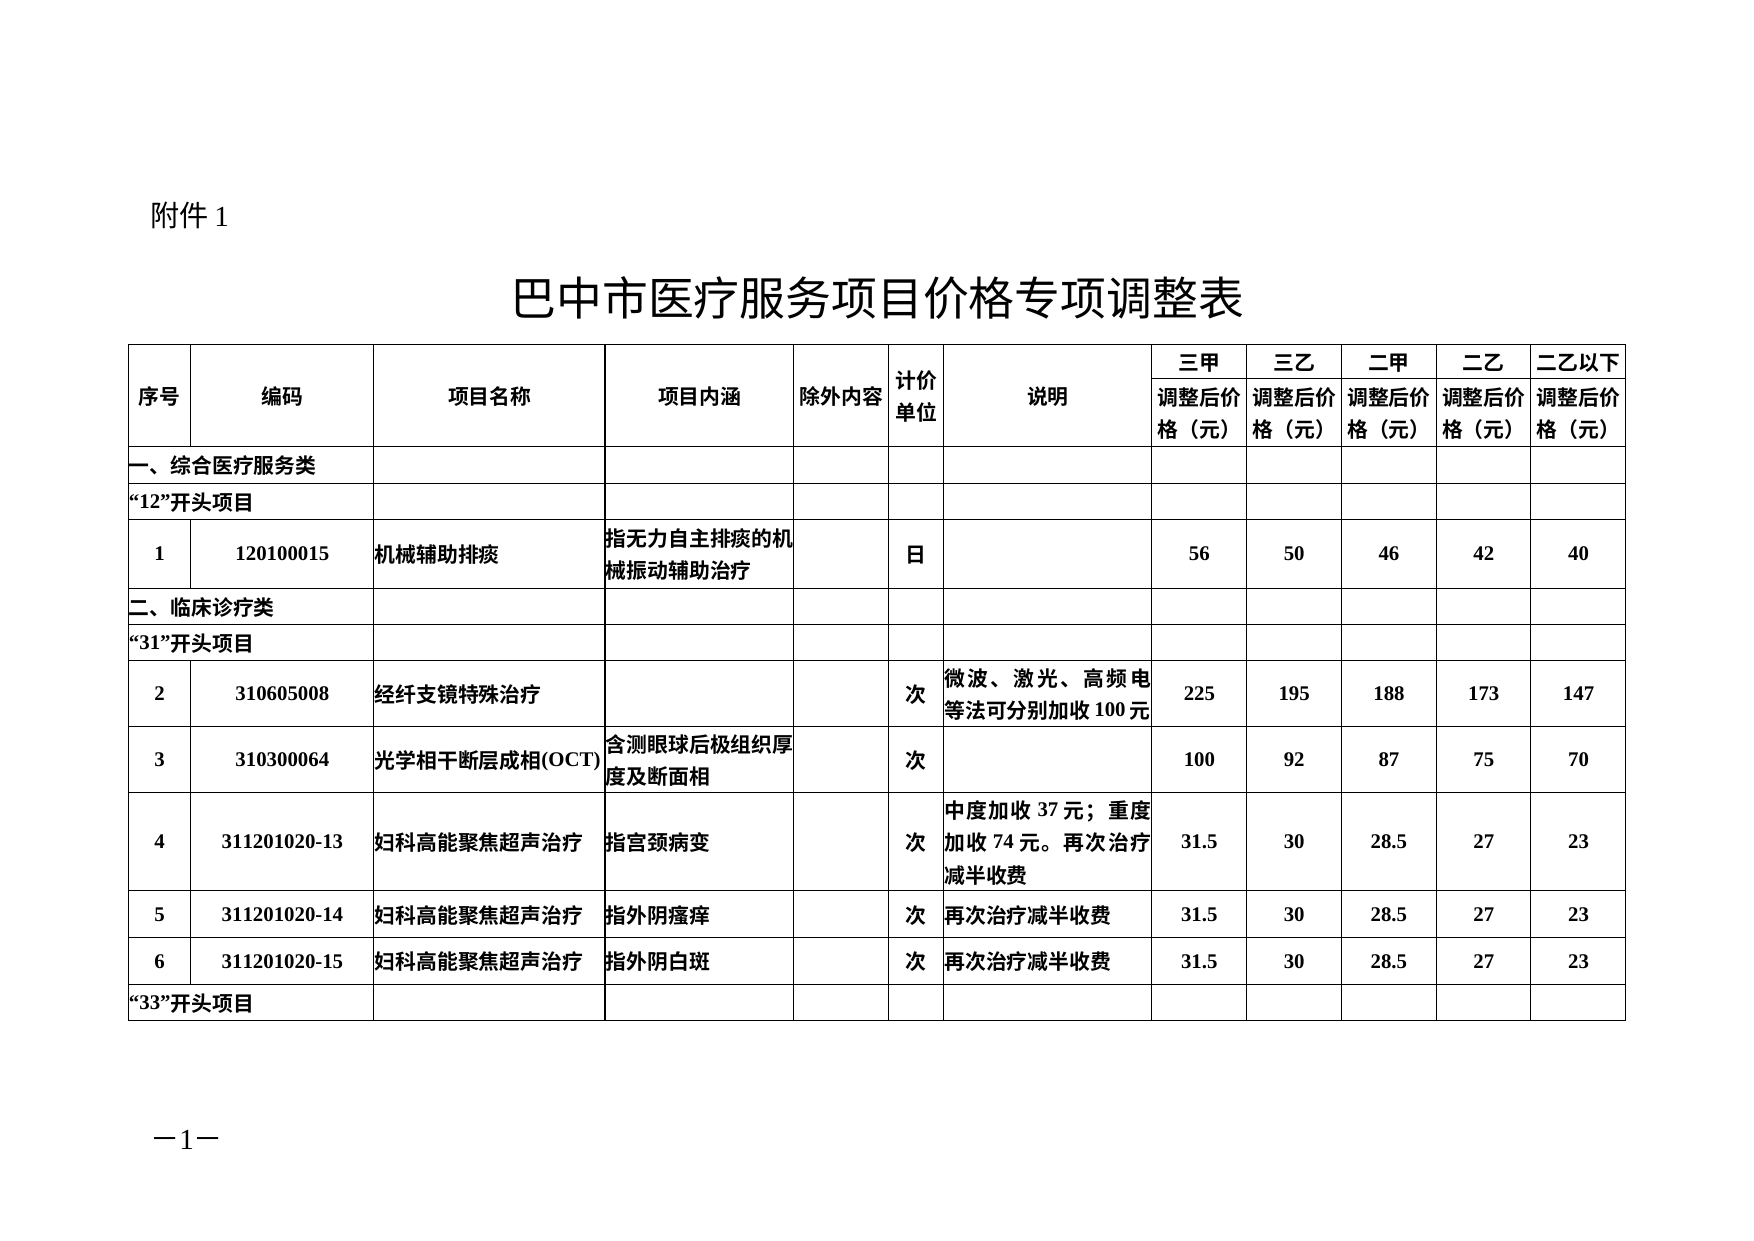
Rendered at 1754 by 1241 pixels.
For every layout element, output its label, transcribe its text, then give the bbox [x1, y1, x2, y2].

table_cell 40 [1531, 520, 1625, 587]
table_cell [374, 589, 604, 623]
table_cell 56 [1152, 520, 1246, 587]
table_cell 27 [1437, 938, 1530, 983]
table_cell 30 [1247, 793, 1341, 890]
table_cell 5 [129, 891, 190, 937]
table_cell 31.5 [1152, 891, 1246, 937]
table_cell 指外阴瘙痒 [606, 891, 793, 937]
table_cell [606, 589, 793, 623]
table_cell [944, 447, 1151, 482]
table_cell [1342, 447, 1436, 482]
table_cell 再次治疗减半收费 [944, 891, 1151, 937]
table_cell [1247, 985, 1341, 1019]
table_cell [944, 484, 1151, 518]
table_cell 日 [889, 520, 943, 587]
table_cell 次 [889, 793, 943, 890]
table_cell [1342, 589, 1436, 623]
table_cell [1531, 447, 1625, 482]
table_cell 23 [1531, 938, 1625, 983]
table_cell 27 [1437, 793, 1530, 890]
table_cell 42 [1437, 520, 1530, 587]
table_cell 50 [1247, 520, 1341, 587]
table_cell [794, 520, 888, 587]
table_cell 一、综合医疗服务类 [129, 447, 373, 482]
table_cell 妇科高能聚焦超声治疗 [374, 891, 604, 937]
text 附件1 [150, 181, 1604, 246]
table_cell [1437, 589, 1530, 623]
table_cell [1531, 625, 1625, 660]
table_cell [1152, 625, 1246, 660]
table_cell [1531, 985, 1625, 1019]
table_cell [794, 625, 888, 660]
table_cell 46 [1342, 520, 1436, 587]
table_cell 75 [1437, 727, 1530, 792]
table_cell [944, 985, 1151, 1019]
table_cell 195 [1247, 661, 1341, 726]
table_cell 调整后价格（元） [1247, 379, 1341, 446]
table_cell [794, 484, 888, 518]
table_cell [1531, 484, 1625, 518]
table_cell 光学相干断层成相(OCT) [374, 727, 604, 792]
table_cell 调整后价格（元） [1152, 379, 1246, 446]
table_cell 31.5 [1152, 793, 1246, 890]
table_cell 23 [1531, 793, 1625, 890]
table_cell 6 [129, 938, 190, 983]
table_cell [794, 589, 888, 623]
table_header 编码 [191, 345, 373, 446]
table_cell [1152, 447, 1246, 482]
table_cell 二、临床诊疗类 [129, 589, 373, 623]
table_cell [1437, 985, 1530, 1019]
table_cell [944, 625, 1151, 660]
table_cell 23 [1531, 891, 1625, 937]
table_cell 147 [1531, 661, 1625, 726]
table_cell 28.5 [1342, 938, 1436, 983]
table_cell 100 [1152, 727, 1246, 792]
table_cell [794, 891, 888, 937]
table_header 计价 单位 [889, 345, 943, 446]
table_header 序号 [129, 345, 190, 446]
table_cell 中度加收37元；重度加收74元。再次治疗减半收费 [944, 793, 1151, 890]
table_cell [794, 985, 888, 1019]
table_cell [794, 793, 888, 890]
table_cell 含测眼球后极组织厚度及断面相 [606, 727, 793, 792]
table_cell “12”开头项目 [129, 484, 373, 518]
table_cell [889, 985, 943, 1019]
table_cell 再次治疗减半收费 [944, 938, 1151, 983]
table_cell [374, 484, 604, 518]
table_cell [794, 938, 888, 983]
table_cell [1247, 589, 1341, 623]
table_cell 311201020-13 [191, 793, 373, 890]
table_cell [1247, 447, 1341, 482]
table_cell 30 [1247, 938, 1341, 983]
table_cell 3 [129, 727, 190, 792]
table_cell [374, 985, 604, 1019]
table_cell 27 [1437, 891, 1530, 937]
table_cell [794, 727, 888, 792]
table_cell [606, 625, 793, 660]
table_cell [606, 661, 793, 726]
table_cell [944, 520, 1151, 587]
table_cell 310605008 [191, 661, 373, 726]
table_cell 调整后价格（元） [1437, 379, 1530, 446]
table_cell [1152, 589, 1246, 623]
table_cell 指无力自主排痰的机械振动辅助治疗 [606, 520, 793, 587]
table_cell 妇科高能聚焦超声治疗 [374, 793, 604, 890]
table_cell 28.5 [1342, 793, 1436, 890]
table_cell [889, 625, 943, 660]
table_cell “31”开头项目 [129, 625, 373, 660]
table_cell 225 [1152, 661, 1246, 726]
text 巴中市医疗服务项目价格专项调整表 [150, 246, 1604, 344]
table_cell 92 [1247, 727, 1341, 792]
table_cell 次 [889, 661, 943, 726]
table_header 项目内涵 [606, 345, 793, 446]
table_header 三乙 [1247, 345, 1341, 377]
table_cell “33”开头项目 [129, 985, 373, 1019]
table_cell 1 [129, 520, 190, 587]
table_cell [1437, 484, 1530, 518]
table_cell [374, 625, 604, 660]
table_cell 311201020-15 [191, 938, 373, 983]
table_header 除外内容 [794, 345, 888, 446]
table_cell 120100015 [191, 520, 373, 587]
table_cell 311201020-14 [191, 891, 373, 937]
table_cell 28.5 [1342, 891, 1436, 937]
table_header 三甲 [1152, 345, 1246, 377]
table_cell [944, 727, 1151, 792]
table_cell [889, 484, 943, 518]
table_cell 经纤支镜特殊治疗 [374, 661, 604, 726]
table_cell [1342, 985, 1436, 1019]
table_cell [794, 661, 888, 726]
table_cell 指宫颈病变 [606, 793, 793, 890]
table_cell [1152, 985, 1246, 1019]
table_cell [889, 589, 943, 623]
table_cell [1247, 625, 1341, 660]
table_cell 指外阴白斑 [606, 938, 793, 983]
table_cell 4 [129, 793, 190, 890]
table_cell 70 [1531, 727, 1625, 792]
table_cell 310300064 [191, 727, 373, 792]
table_header 说明 [944, 345, 1151, 446]
table_cell [1531, 589, 1625, 623]
table_cell 次 [889, 938, 943, 983]
table_cell 2 [129, 661, 190, 726]
table_cell [1247, 484, 1341, 518]
table_cell [1437, 625, 1530, 660]
table_cell 调整后价格（元） [1342, 379, 1436, 446]
table_cell [606, 484, 793, 518]
table_cell [1342, 484, 1436, 518]
table_header 项目名称 [374, 345, 604, 446]
table_cell 31.5 [1152, 938, 1246, 983]
table_cell 30 [1247, 891, 1341, 937]
table_cell 微波、激光、高频电等法可分别加收100元 [944, 661, 1151, 726]
table_cell [1152, 484, 1246, 518]
table_cell 妇科高能聚焦超声治疗 [374, 938, 604, 983]
table_cell 87 [1342, 727, 1436, 792]
table_cell 次 [889, 727, 943, 792]
table_cell [1437, 447, 1530, 482]
table_cell 188 [1342, 661, 1436, 726]
table_cell [1342, 625, 1436, 660]
table_cell [794, 447, 888, 482]
table_header 二乙 [1437, 345, 1530, 377]
table_cell [889, 447, 943, 482]
table_cell 173 [1437, 661, 1530, 726]
table_cell [606, 447, 793, 482]
table_cell [374, 447, 604, 482]
table_cell 机械辅助排痰 [374, 520, 604, 587]
table_cell [944, 589, 1151, 623]
table_cell 次 [889, 891, 943, 937]
table_cell 调整后价格（元） [1531, 379, 1625, 446]
table_header 二甲 [1342, 345, 1436, 377]
table_cell [606, 985, 793, 1019]
table_header 二乙以下 [1531, 345, 1625, 377]
